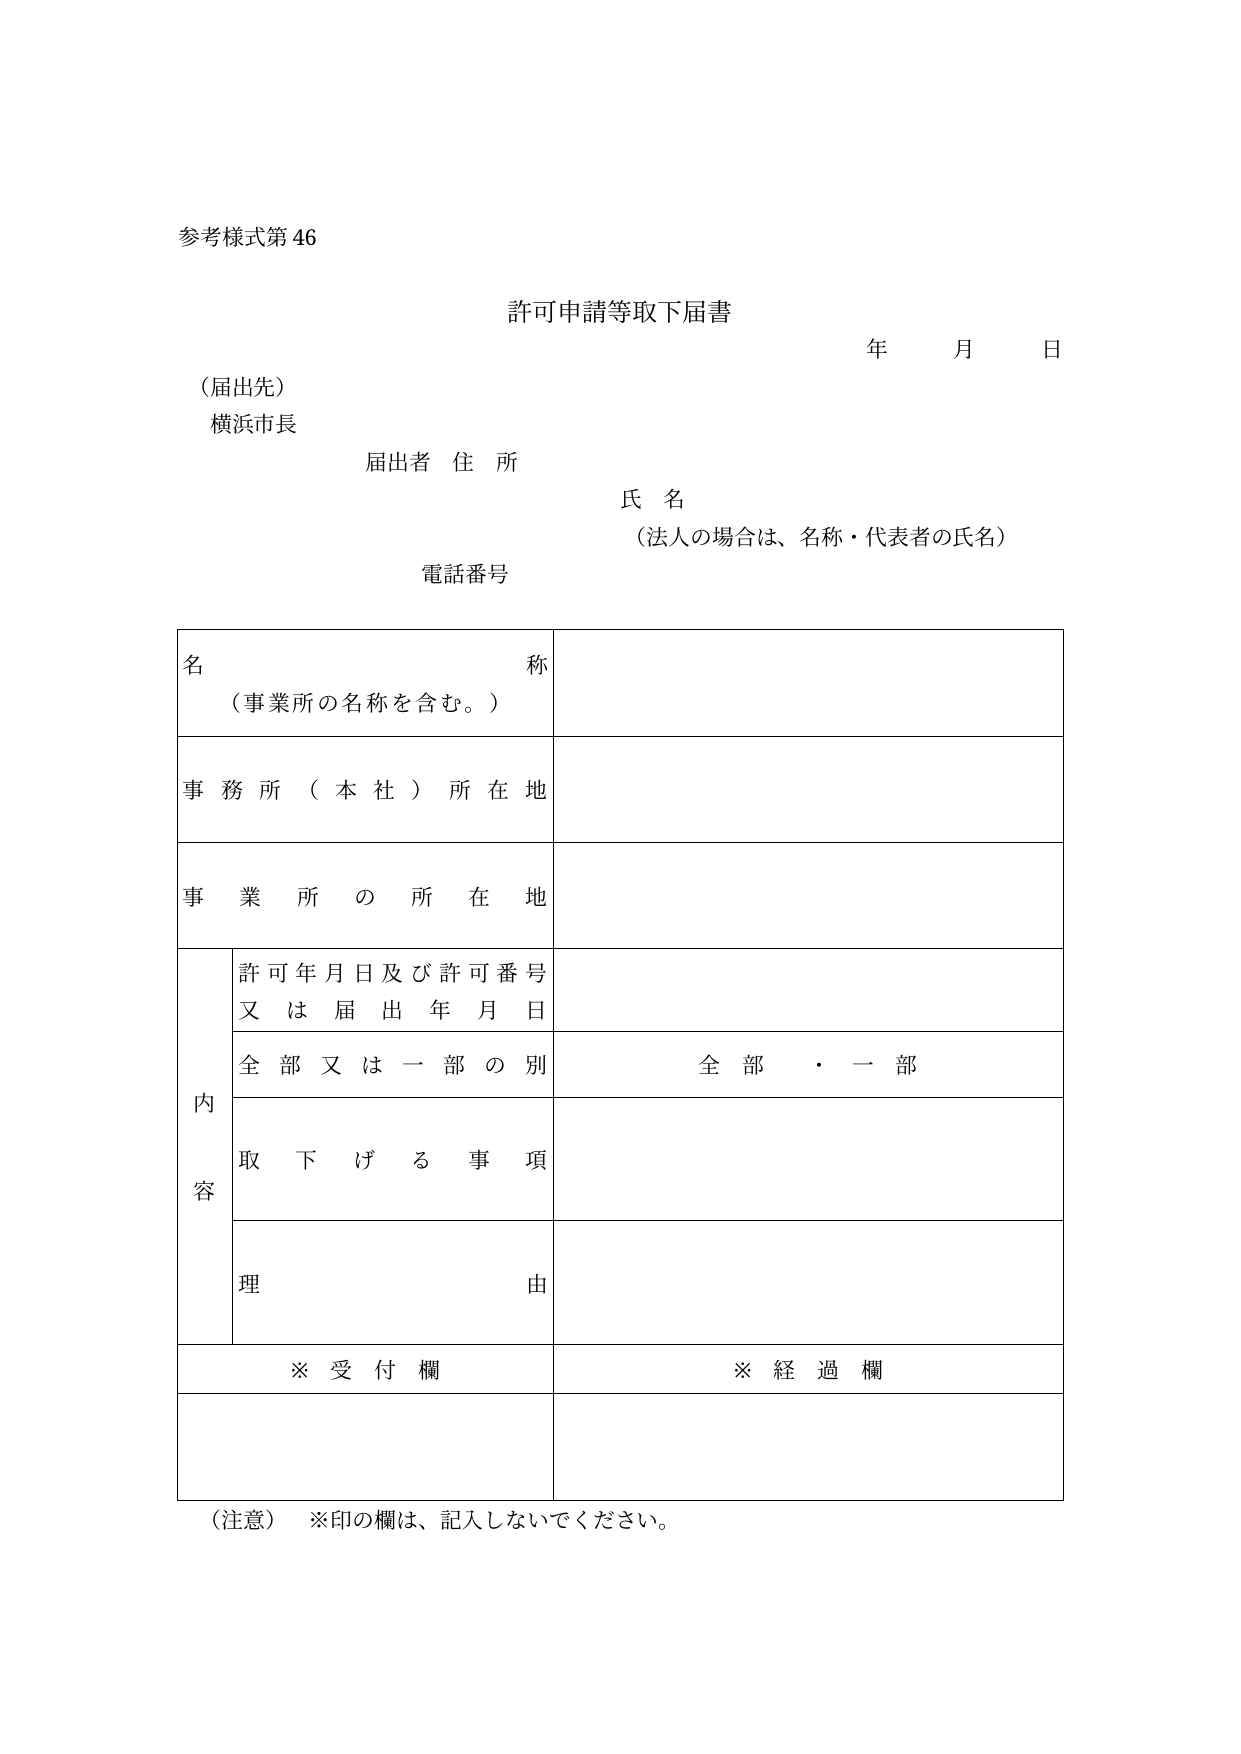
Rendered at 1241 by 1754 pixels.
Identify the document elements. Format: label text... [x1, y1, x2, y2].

table_cell ※ 経 過 欄 [554, 1345, 1063, 1393]
text 参考様式第46 [168, 217, 1063, 254]
table_cell [554, 949, 1063, 1031]
table_cell [554, 1221, 1063, 1344]
table_cell 内 容 [178, 949, 232, 1344]
table_cell 理由 [233, 1221, 553, 1344]
table_cell [554, 1098, 1063, 1220]
text 年 月 日 [177, 329, 1063, 367]
text 電話番号 [177, 554, 1063, 592]
text 横浜市長 [177, 404, 1063, 442]
table_header 名称 （事業所の名称を含む。） [178, 630, 553, 736]
text （届出先） [177, 367, 1063, 404]
text 氏名 [177, 479, 1063, 517]
table_cell [554, 1394, 1063, 1500]
table_cell 取下げる事項 [233, 1098, 553, 1220]
text 許可申請等取下届書 [177, 292, 1063, 329]
table_cell [178, 1394, 553, 1500]
table_cell [554, 843, 1063, 948]
text （法人の場合は、名称・代表者の氏名） [199, 517, 1018, 554]
table_cell [554, 737, 1063, 842]
table_cell 全 部 ・ 一 部 [554, 1032, 1063, 1097]
table_cell ※ 受 付 欄 [178, 1345, 553, 1393]
table_cell 事業所の所在地 [178, 843, 553, 948]
table_cell 事務所（本社）所在地 [178, 737, 553, 842]
table_header [554, 630, 1063, 736]
text （注意） ※印の欄は、記入しないでください。 [177, 1501, 1063, 1538]
text 届出者 住所 [177, 442, 1063, 479]
table_cell 許可年月日及び許可番号 又は届出年月日 [233, 949, 553, 1031]
table_cell 全部又は一部の別 [233, 1032, 553, 1097]
